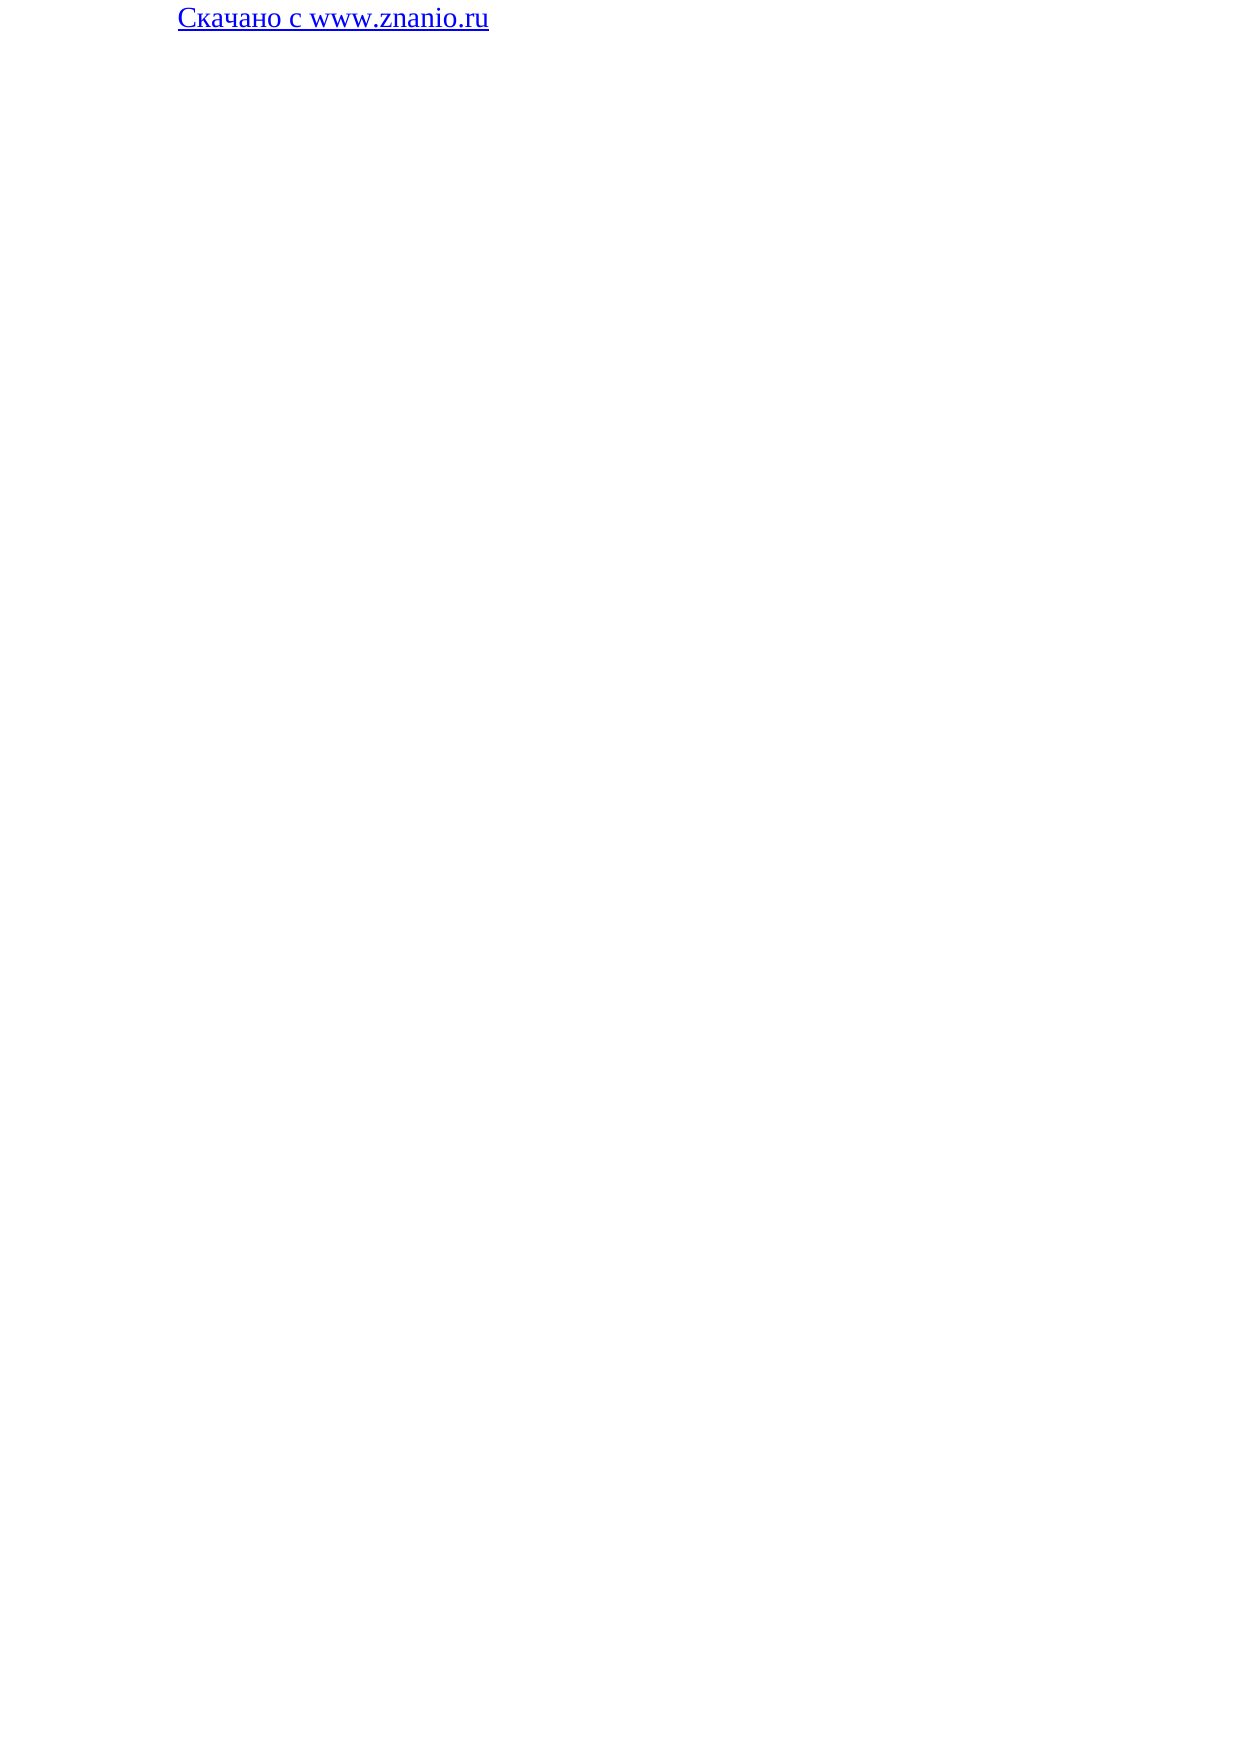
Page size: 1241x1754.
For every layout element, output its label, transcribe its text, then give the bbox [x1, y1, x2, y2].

text Скачано с www.znanio.ru [177, 0, 1152, 33]
